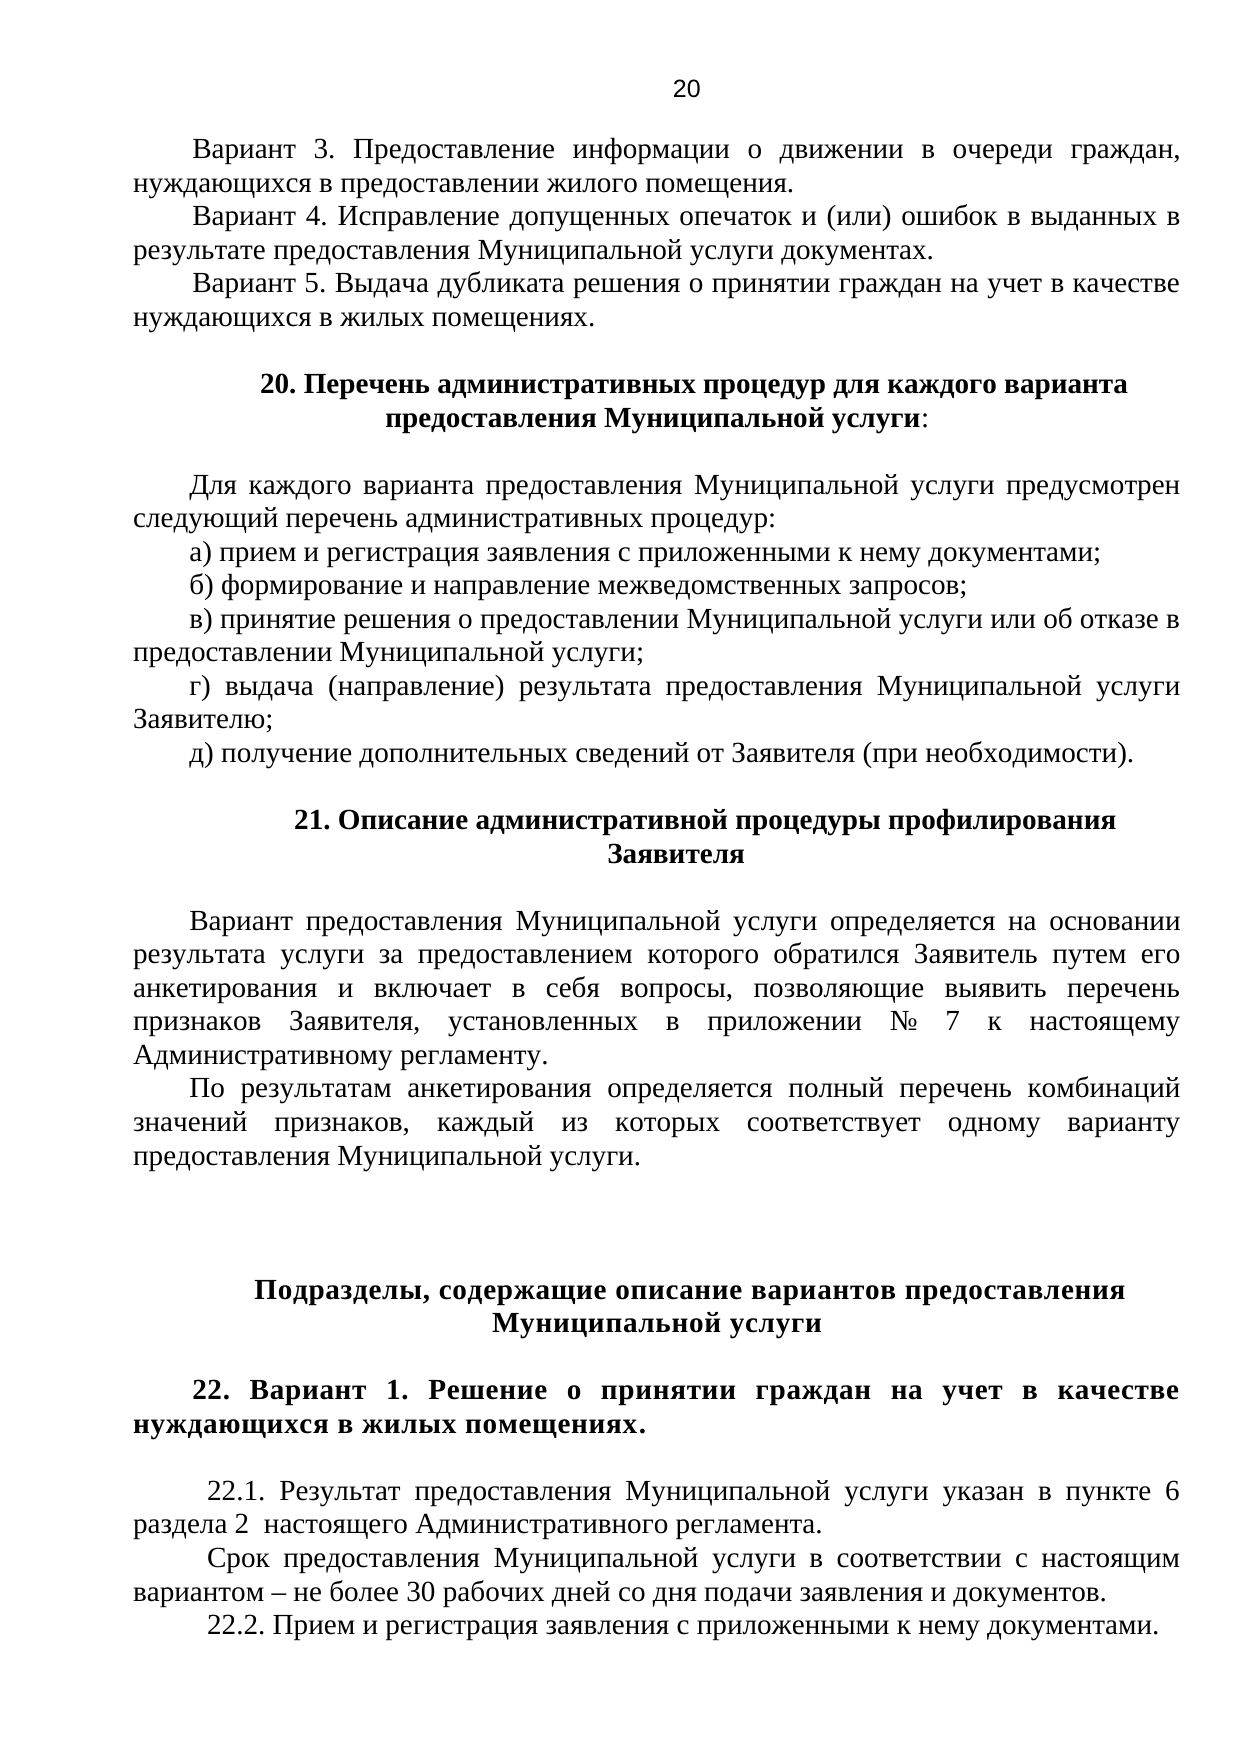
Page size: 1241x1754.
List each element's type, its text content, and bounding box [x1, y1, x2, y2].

text Срок предоставления Муниципальной услуги в соответствии с настоящим вариантом – не более 30 рабочих дней со дня подачи заявления и документов. [133, 1540, 1181, 1607]
text г) выдача (направление) результата предоставления Муниципальной услуги Заявителю; [133, 668, 1181, 735]
text 22.2. Прием и регистрация заявления с приложенными к нему документами. [133, 1607, 1181, 1641]
text Вариант предоставления Муниципальной услуги определяется на основании результата услуги за предоставлением которого обратился Заявитель путем его анкетирования и включает в себя вопросы, позволяющие выявить перечень признаков Заявителя, установленных в приложении № 7 к настоящему Административному регламенту. [133, 903, 1181, 1071]
text а) прием и регистрация заявления с приложенными к нему документами; [133, 534, 1181, 567]
text Для каждого варианта предоставления Муниципальной услуги предусмотрен следующий перечень административных процедур: [133, 467, 1181, 534]
text б) формирование и направление межведомственных запросов; [133, 567, 1181, 601]
title Вариант 4. Исправление допущенных опечаток и (или) ошибок в выданных в результате предоставления Муниципальной услуги документах. [133, 198, 1181, 266]
text 22.1. Результат предоставления Муниципальной услуги указан в пункте 6 раздела 2 настоящего Административного регламента. [133, 1473, 1181, 1540]
text Вариант 3. Предоставление информации о движении в очереди граждан, нуждающихся в предоставлении жилого помещения. [133, 131, 1181, 198]
text 21. Описание административной процедуры профилирования Заявителя [170, 802, 1181, 869]
text По результатам анкетирования определяется полный перечень комбинаций значений признаков, каждый из которых соответствует одному варианту предоставления Муниципальной услуги. [133, 1071, 1181, 1171]
text в) принятие решения о предоставлении Муниципальной услуги или об отказе в предоставлении Муниципальной услуги; [133, 601, 1181, 668]
text д) получение дополнительных сведений от Заявителя (при необходимости). [133, 735, 1181, 769]
text Подразделы, содержащие описание вариантов предоставления Муниципальной услуги [133, 1272, 1181, 1339]
text Вариант 5. Выдача дубликата решения о принятии граждан на учет в качестве нуждающихся в жилых помещениях. [133, 266, 1181, 333]
text 22. Вариант 1. Решение о принятии граждан на учет в качестве нуждающихся в жилых помещениях. [133, 1372, 1181, 1439]
text 20. Перечень административных процедур для каждого варианта предоставления Муниципальной услуги: [133, 366, 1181, 433]
